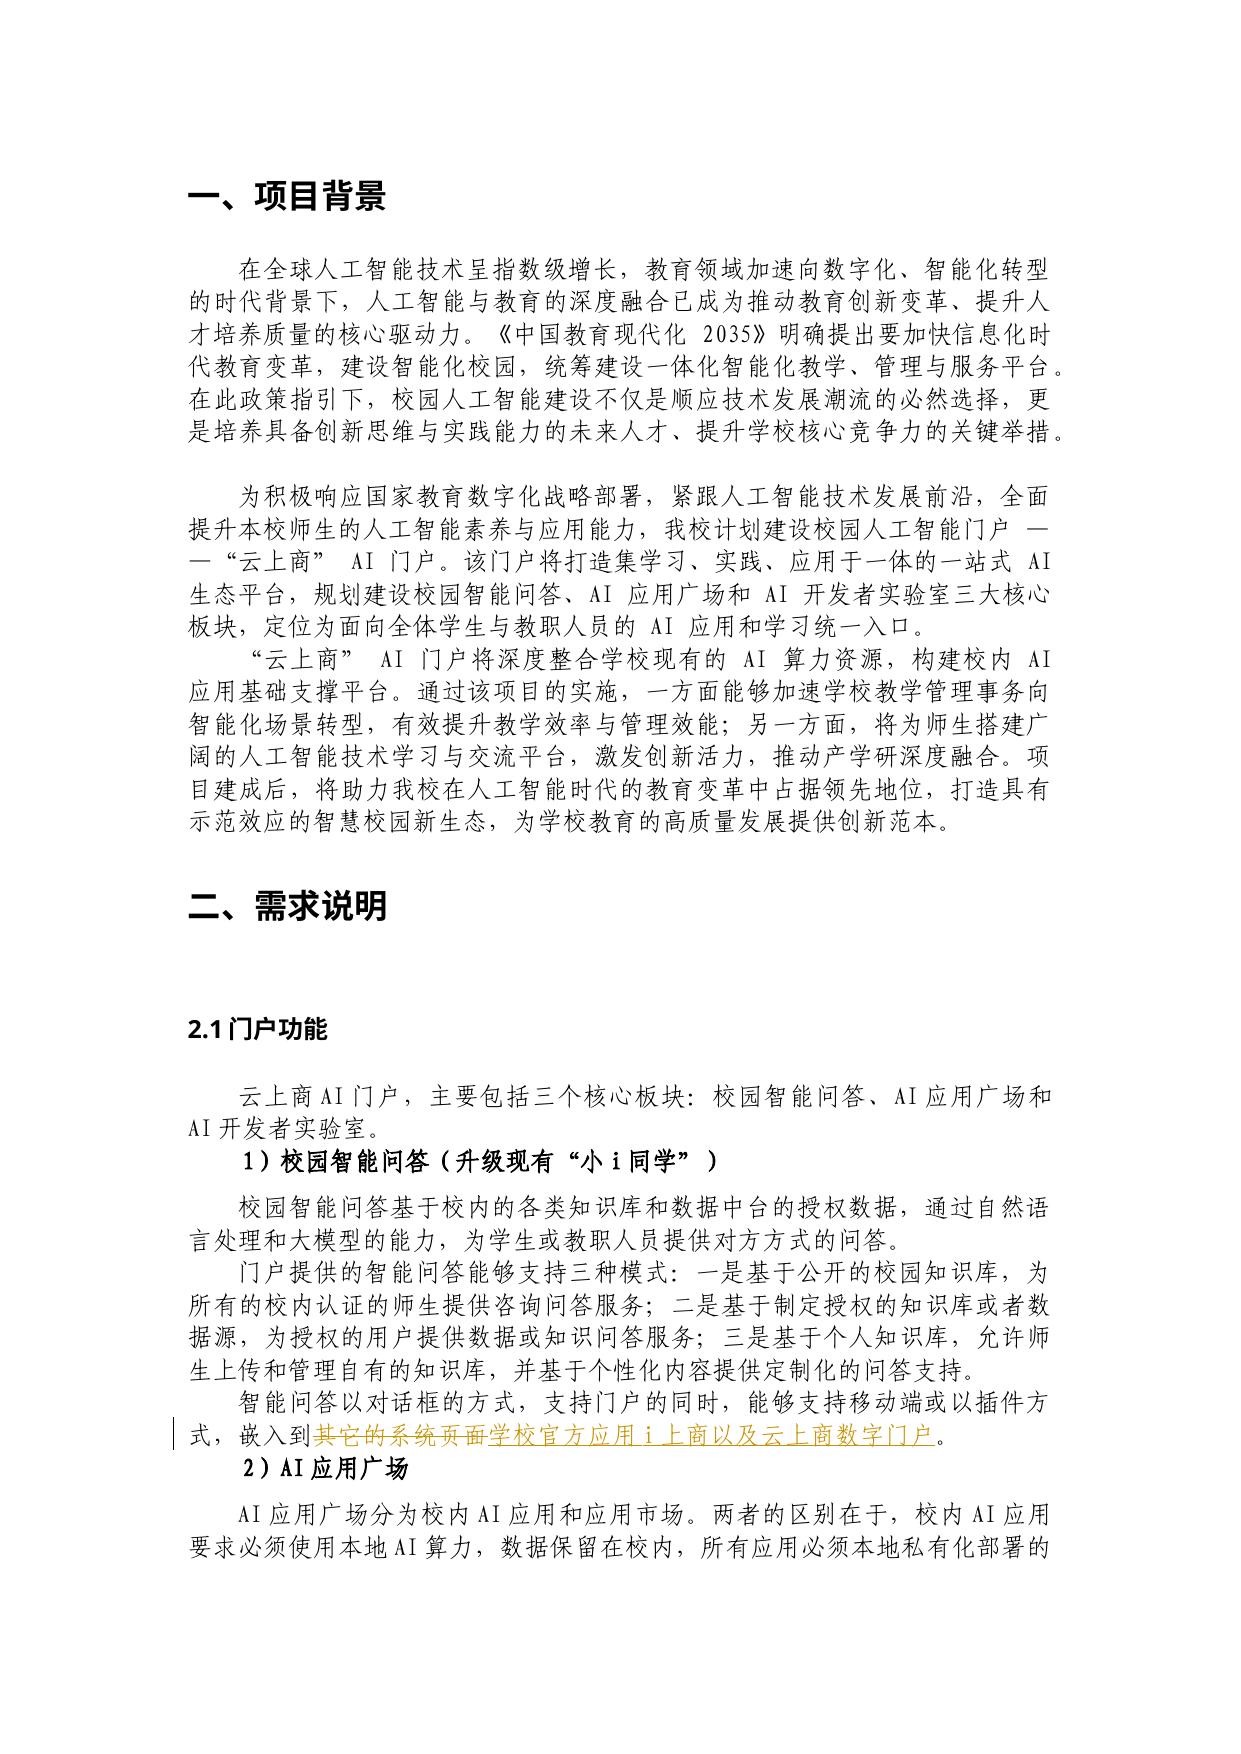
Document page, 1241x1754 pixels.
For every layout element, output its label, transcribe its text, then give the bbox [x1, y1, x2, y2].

list 校园智能问答（升级现有“小i同学”） [242, 1143, 1053, 1176]
list AI应用广场 [242, 1450, 1053, 1482]
text 门户提供的智能问答能够支持三种模式：一是基于公开的校园知识库，为所有的校内认证的师生提供咨询问答服务；二是基于制定授权的知识库或者数据源，为授权的用户提供数据或知识问答服务；三是基于个人知识库，允许师生上传和管理自有的知识库，并基于个性化内容提供定制化的问答支持。 [187, 1255, 1053, 1385]
subtitle 一、项目背景 [187, 162, 1053, 227]
text 在全球人工智能技术呈指数级增长，教育领域加速向数字化、智能化转型的时代背景下，人工智能与教育的深度融合已成为推动教育创新变革、提升人才培养质量的核心驱动力。《中国教育现代化 2035》明确提出要加快信息化时代教育变革，建设智能化校园，统筹建设一体化智能化教学、管理与服务平台。在此政策指引下，校园人工智能建设不仅是顺应技术发展潮流的必然选择，更是培养具备创新思维与实践能力的未来人才、提升学校核心竞争力的关键举措。​ [187, 251, 1053, 478]
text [187, 1497, 1053, 1562]
text 智能问答以对话框的方式，支持门户的同时，能够支持移动端或以插件方式，嵌入到。 [187, 1385, 1053, 1450]
text 为积极响应国家教育数字化战略部署，紧跟人工智能技术发展前沿，全面提升本校师生的人工智能素养与应用能力，我校计划建设校园人工智能门户 ——“云上商” AI 门户。该门户将打造集学习、实践、应用于一体的一站式 AI 生态平台，规划建设校园智能问答、AI 应用广场和 AI 开发者实验室三大核心板块，定位为面向全体学生与教职人员的 AI 应用和学习统一入口。​ [187, 478, 1053, 641]
text “云上商” AI 门户将深度整合学校现有的 AI 算力资源，构建校内 AI 应用基础支撑平台。通过该项目的实施，一方面能够加速学校教学管理事务向智能化场景转型，有效提升教学效率与管理效能；另一方面，将为师生搭建广阔的人工智能技术学习与交流平台，激发创新活力，推动产学研深度融合。项目建成后，将助力我校在人工智能时代的教育变革中占据领先地位，打造具有示范效应的智慧校园新生态，为学校教育的高质量发展提供创新范本。 [187, 641, 1053, 836]
subtitle 二、需求说明 [187, 871, 1053, 936]
text 校园智能问答基于校内的各类知识库和数据中台的授权数据，通过自然语言处理和大模型的能力，为学生或教职人员提供对方方式的问答。 [187, 1190, 1053, 1255]
text 云上商AI门户，主要包括三个核心板块：校园智能问答、AI应用广场和AI开发者实验室。 [187, 1078, 1053, 1143]
subtitle 2.1门户功能 [187, 995, 1053, 1060]
